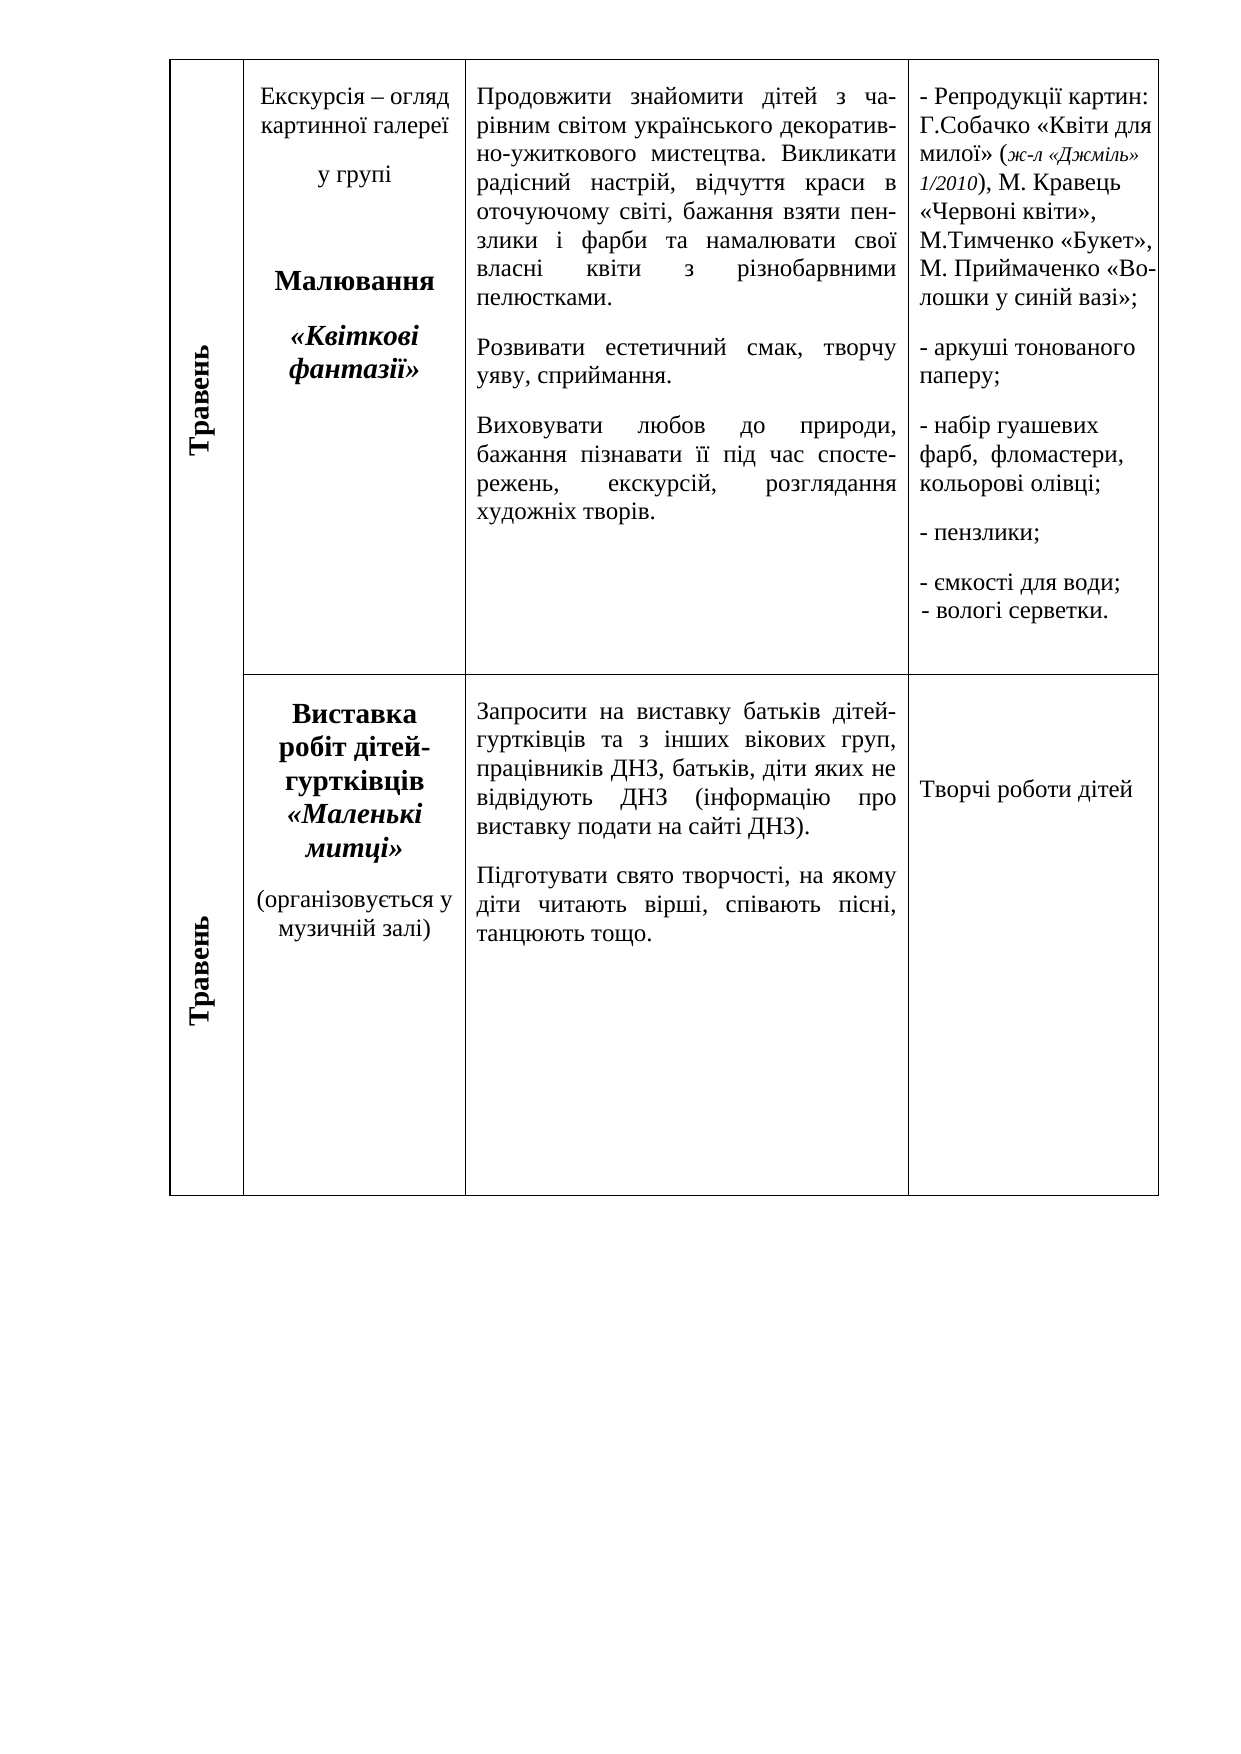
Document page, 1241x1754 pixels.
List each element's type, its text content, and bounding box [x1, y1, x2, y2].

table_cell Травень Травень [171, 60, 243, 1194]
table_cell Творчі роботи дітей [909, 675, 1158, 1194]
table_cell Екскурсія – огляд картинної галереї у групі Малювання «Квіткові фантазії» [244, 60, 465, 674]
table_cell - Репродукції картин: Г.Собачко «Квіти для милої» (ж-л «Джміль» 1/2010), М. Кравець «Червоні квіти», М.Тимченко «Букет», М. Приймаченко «Во-лошки у синій вазі»; - аркуші тонованого паперу; - набір гуашевих фарб, фломастери, кольорові олівці; - пензлики; - ємкості для води; - вологі серветки. [909, 60, 1158, 674]
table_cell Виставка робіт дітей-гуртківців «Маленькі митці» (організовується у музичній залі) [244, 675, 465, 1194]
table_cell Запросити на виставку батьків дітей-гуртківців та з інших вікових груп, працівників ДНЗ, батьків, діти яких не відвідують ДНЗ (інформацію про виставку подати на сайті ДНЗ). Підготувати свято творчості, на якому діти читають вірші, співають пісні, танцюють тощо. [466, 675, 908, 1194]
table_cell Продовжити знайомити дітей з ча-рівним світом українського декоратив-но-ужиткового мистецтва. Викликати радісний настрій, відчуття краси в оточуючому світі, бажання взяти пен-злики і фарби та намалювати свої власні квіти з різнобарвними пелюстками. Розвивати естетичний смак, творчу уяву, сприймання. Виховувати любов до природи, бажання пізнавати її під час спосте-режень, екскурсій, розглядання художніх творів. [466, 60, 908, 674]
